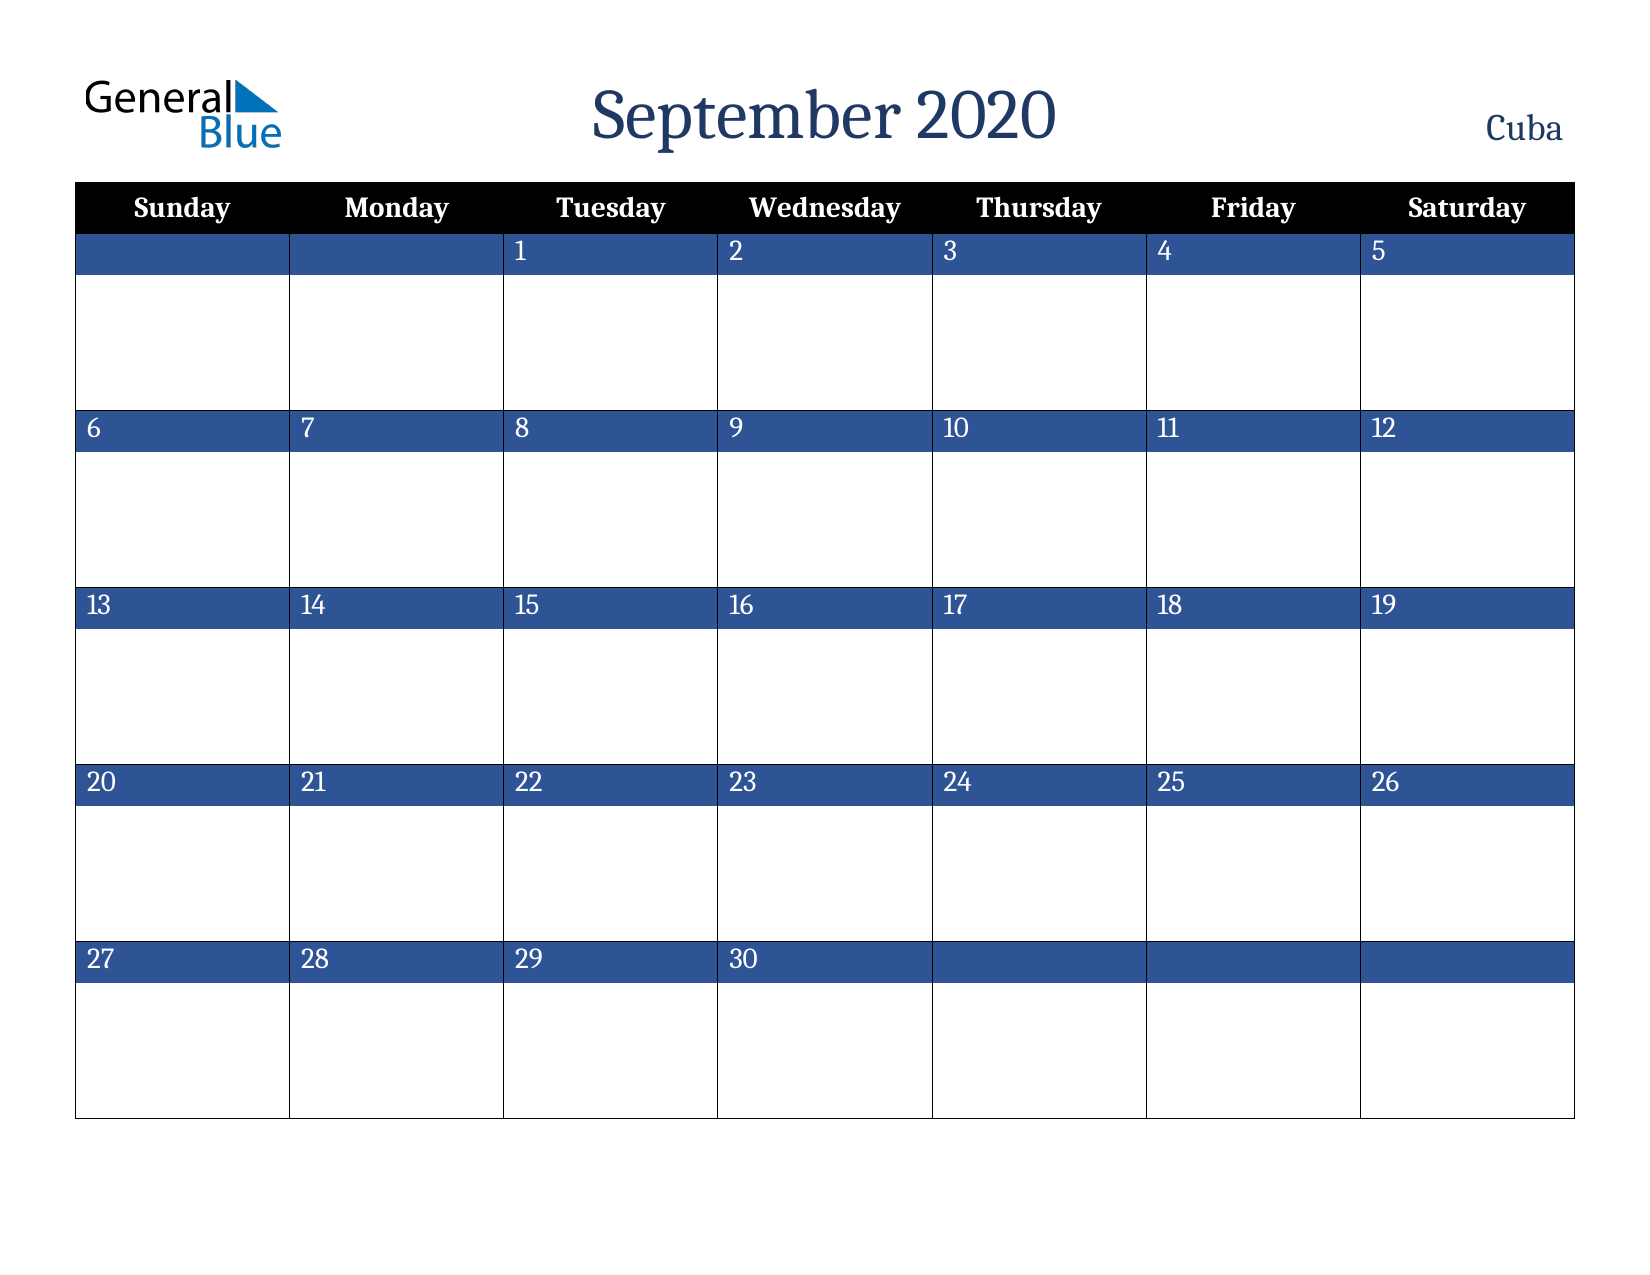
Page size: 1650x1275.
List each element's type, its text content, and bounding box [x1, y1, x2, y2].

table_cell [1361, 629, 1574, 764]
table_cell 1 [504, 234, 717, 275]
table_cell [933, 806, 1146, 941]
table_header Cuba [1146, 75, 1574, 182]
table_cell [933, 983, 1146, 1118]
table_cell [290, 234, 503, 275]
table_cell 26 [1361, 765, 1574, 806]
table_cell 18 [1147, 588, 1360, 629]
table_cell Thursday [933, 183, 1146, 233]
table_cell 15 [504, 588, 717, 629]
table_cell [1361, 942, 1574, 983]
table_cell [76, 452, 289, 587]
table_cell 17 [933, 588, 1146, 629]
table_cell 2 [718, 234, 932, 275]
table_header September 2020 [504, 75, 1146, 182]
table_cell [718, 983, 932, 1118]
table_cell [1361, 275, 1574, 410]
table_cell [290, 275, 503, 410]
table_cell 8 [504, 411, 717, 452]
table_cell [718, 275, 932, 410]
table_cell [290, 806, 503, 941]
table_cell 25 [1147, 765, 1360, 806]
table_cell [933, 452, 1146, 587]
table_cell [1147, 452, 1360, 587]
table_cell [290, 983, 503, 1118]
table_cell [504, 452, 717, 587]
table_cell 30 [718, 942, 932, 983]
table_cell [718, 452, 932, 587]
table_cell 27 [76, 942, 289, 983]
table_cell [504, 275, 717, 410]
table_cell [1147, 275, 1360, 410]
table_cell [1147, 629, 1360, 764]
table_cell [76, 983, 289, 1118]
table_cell 5 [1361, 234, 1574, 275]
table_cell 16 [718, 588, 932, 629]
table_cell 10 [933, 411, 1146, 452]
table_cell [290, 452, 503, 587]
table_cell [1361, 983, 1574, 1118]
table_cell 28 [290, 942, 503, 983]
table_cell [933, 629, 1146, 764]
table_cell [933, 275, 1146, 410]
table_cell [76, 234, 289, 275]
table_cell [504, 983, 717, 1118]
table_cell 7 [290, 411, 503, 452]
table_cell 6 [76, 411, 289, 452]
table_cell 23 [718, 765, 932, 806]
table_cell 3 [933, 234, 1146, 275]
table_cell 29 [504, 942, 717, 983]
table_cell [76, 806, 289, 941]
table_cell [1361, 452, 1574, 587]
table_cell 24 [933, 765, 1146, 806]
table_cell 9 [718, 411, 932, 452]
table_cell Friday [1147, 183, 1360, 233]
table_cell 13 [76, 588, 289, 629]
table_cell 12 [1361, 411, 1574, 452]
table_cell [1147, 806, 1360, 941]
table_cell [76, 629, 289, 764]
table_cell [290, 629, 503, 764]
table_header [76, 75, 503, 182]
table_cell 20 [76, 765, 289, 806]
table_cell 21 [290, 765, 503, 806]
table_cell 11 [1147, 411, 1360, 452]
table_cell Saturday [1361, 183, 1574, 233]
picture [86, 80, 281, 148]
table_cell 19 [1361, 588, 1574, 629]
table_cell [504, 629, 717, 764]
table_cell [1147, 942, 1360, 983]
table_cell 22 [504, 765, 717, 806]
table_cell [504, 806, 717, 941]
table_cell Sunday [76, 183, 289, 233]
table_cell [1147, 983, 1360, 1118]
table_cell Tuesday [504, 183, 717, 233]
table_cell [718, 806, 932, 941]
table_cell [1361, 806, 1574, 941]
table_cell Monday [290, 183, 503, 233]
table_cell Wednesday [718, 183, 932, 233]
table_cell [718, 629, 932, 764]
table_cell 4 [1147, 234, 1360, 275]
table_cell [933, 942, 1146, 983]
table_cell [76, 275, 289, 410]
table_cell 14 [290, 588, 503, 629]
